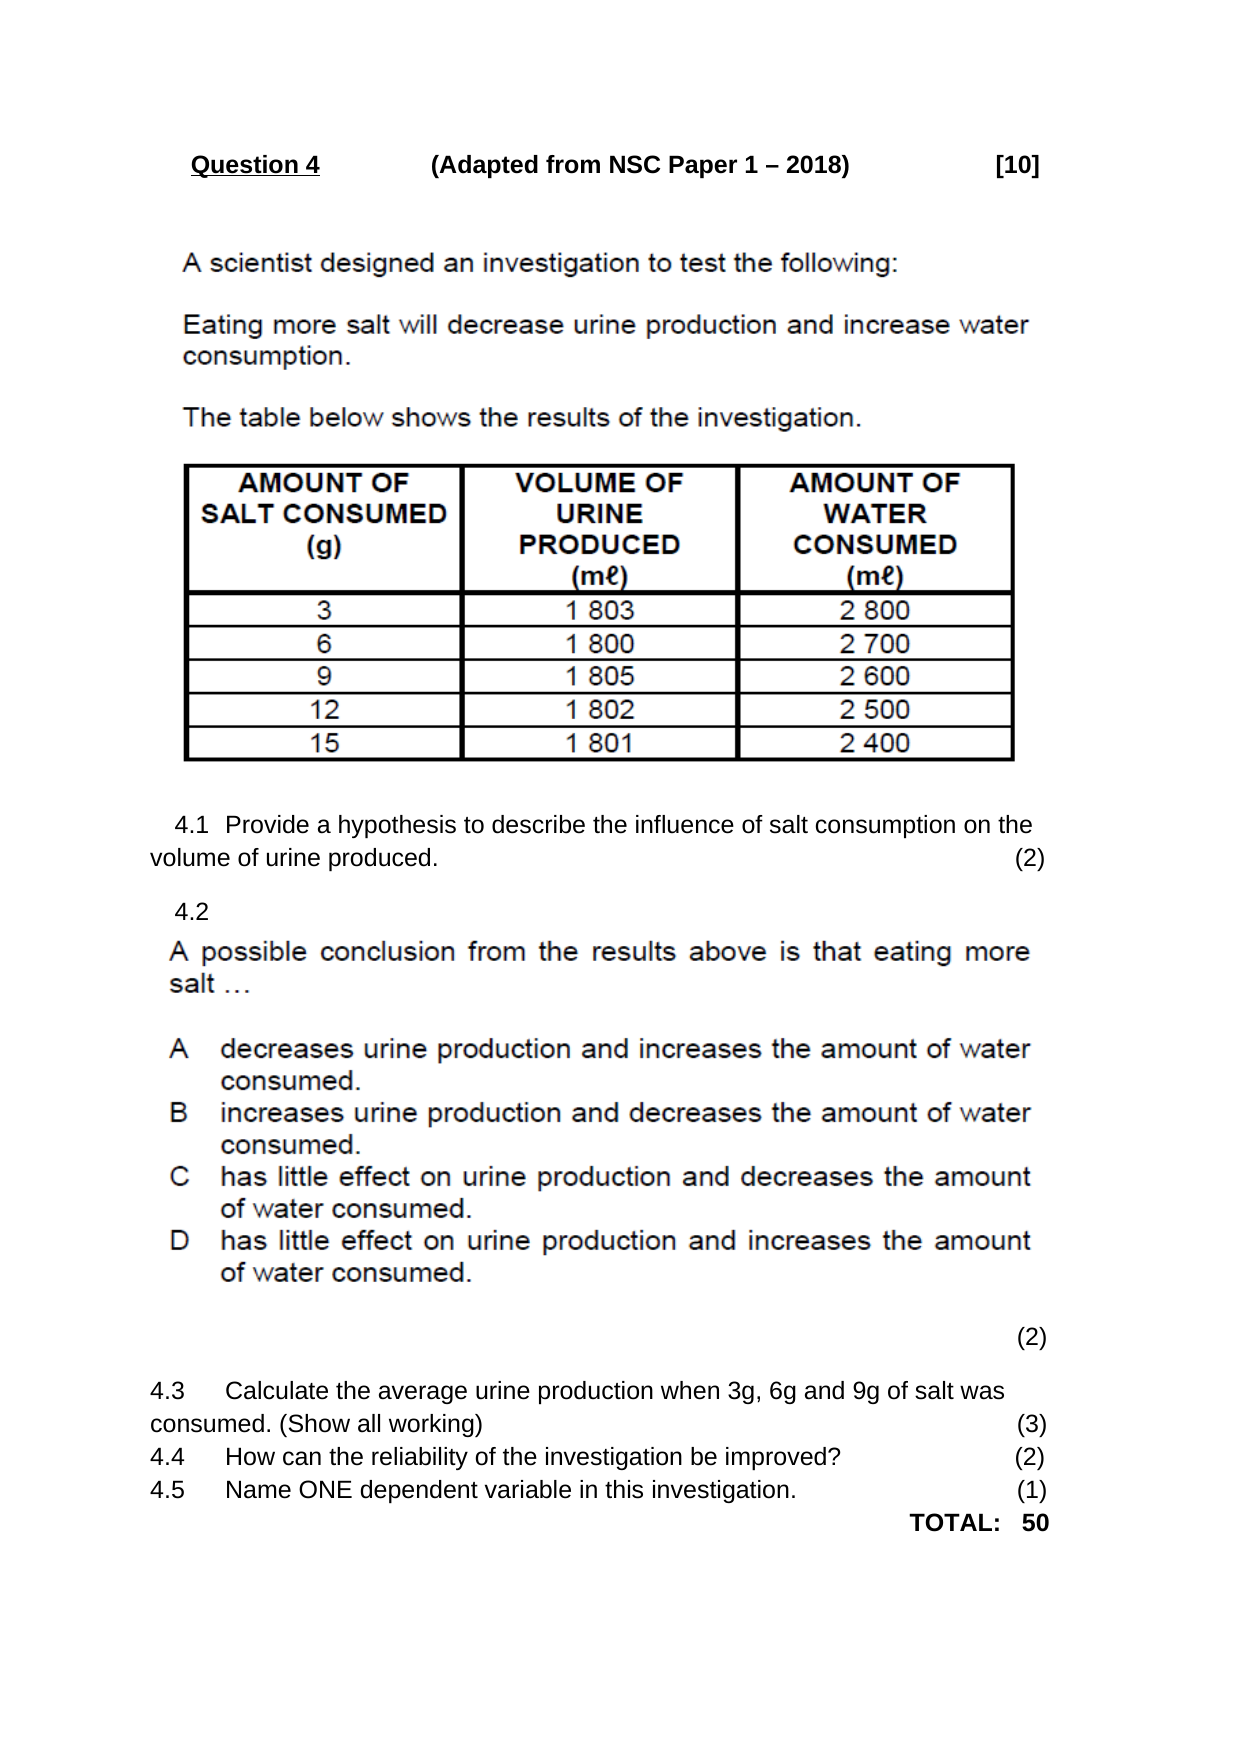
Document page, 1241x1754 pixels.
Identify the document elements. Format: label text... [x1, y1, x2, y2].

picture [150, 236, 1091, 786]
text Question 4 (Adapted from NSC Paper 1 – 2018) [10] [150, 150, 1090, 179]
text 4.3 Calculate the average urine production when 3g, 6g and 9g of salt was consumed. (Show all working) (3) 4.4 How can the reliability of the investigation be improved? (2) 4.5 Name ONE dependent variable in this investigation. (1) TOTAL: 50 [150, 1376, 1090, 1537]
picture [150, 930, 1091, 1298]
text 4.2 [150, 897, 1090, 930]
text (2) [150, 1322, 1090, 1351]
text 4.1 Provide a hypothesis to describe the influence of salt consumption on the volume of urine produced. (2) [150, 810, 1090, 872]
